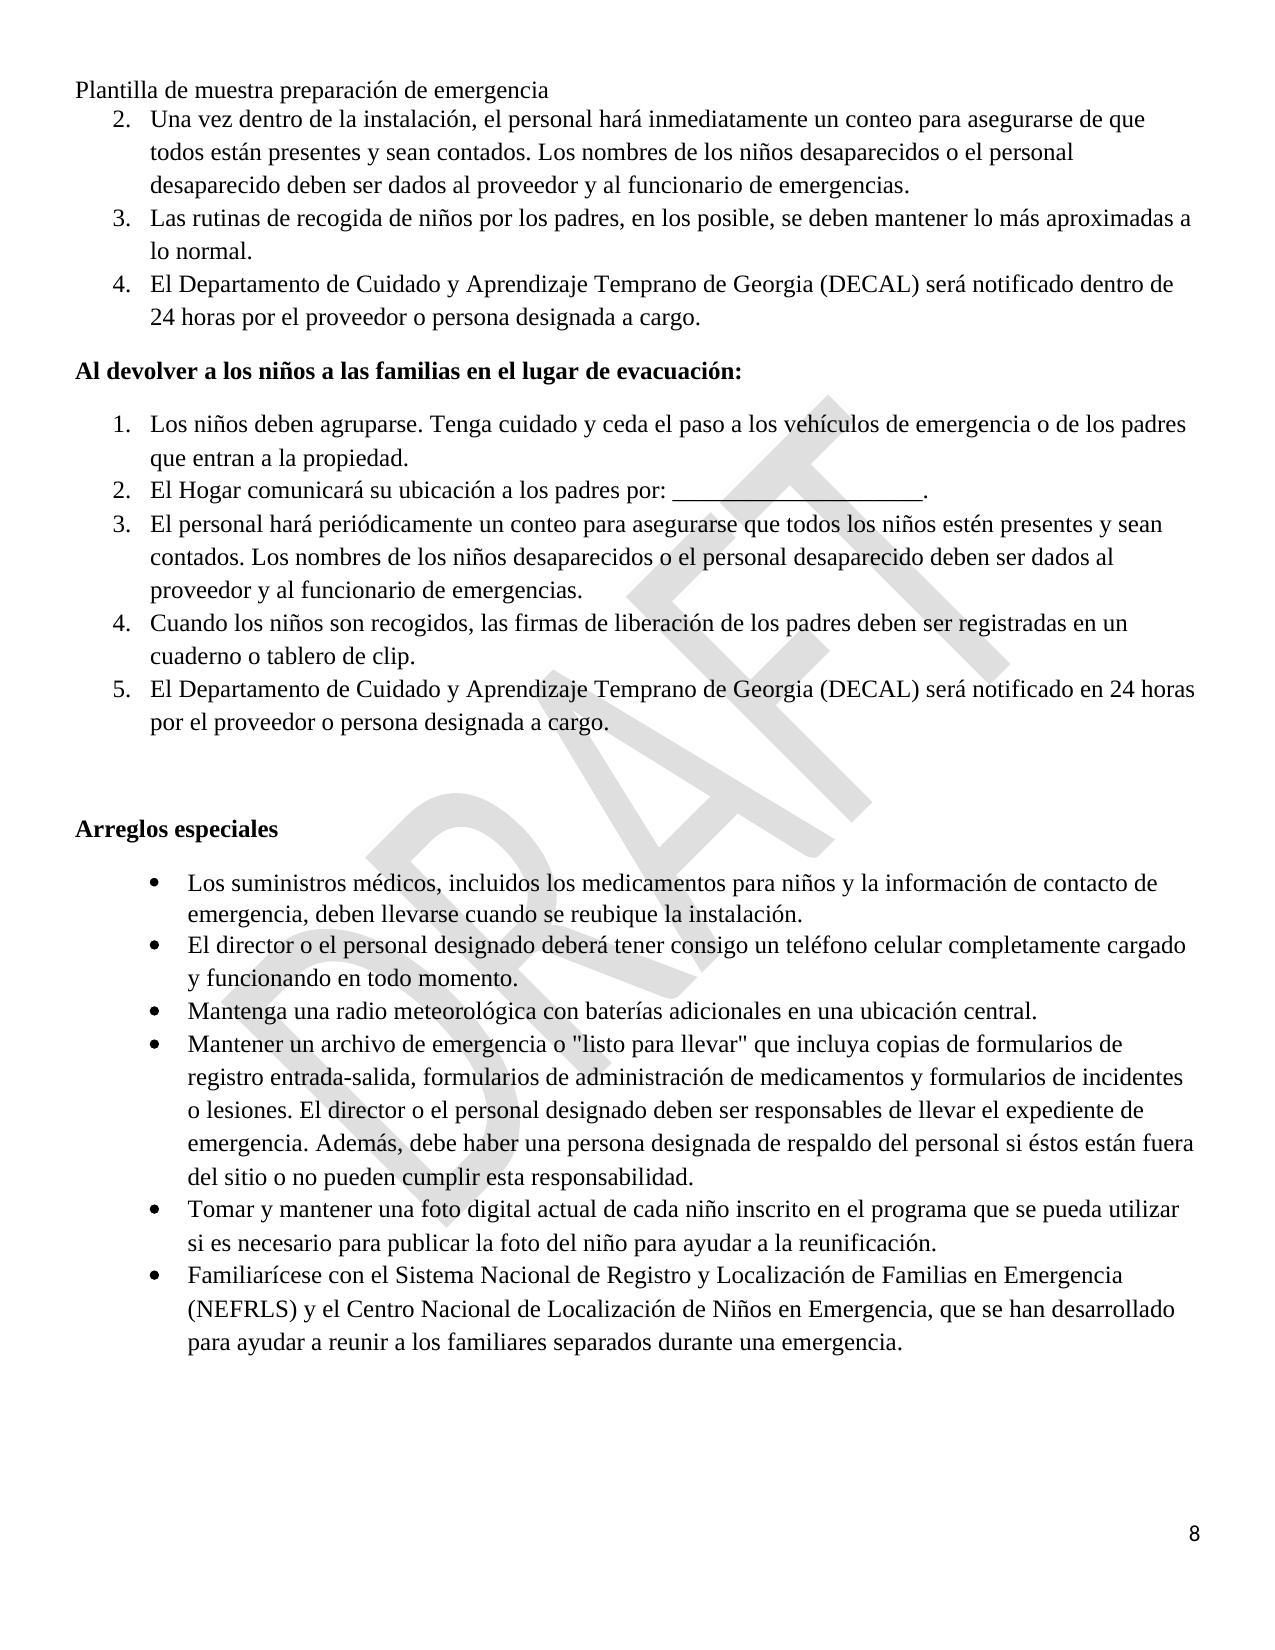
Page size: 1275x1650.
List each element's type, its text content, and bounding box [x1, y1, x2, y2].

list El director o el personal designado deberá tener consigo un teléfono celular completamente cargado y funcionando en todo momento. [150, 930, 1200, 992]
list El personal hará periódicamente un conteo para asegurarse que todos los niños estén presentes y sean contados. Los nombres de los niños desaparecidos o el personal desaparecido deben ser dados al proveedor y al funcionario de emergencias. [112, 509, 1200, 603]
list El Departamento de Cuidado y Aprendizaje Temprano de Georgia (DECAL) será notificado dentro de 24 horas por el proveedor o persona designada a cargo. [112, 269, 1200, 331]
list Una vez dentro de la instalación, el personal hará inmediatamente un conteo para asegurarse de que todos están presentes y sean contados. Los nombres de los niños desaparecidos o el personal desaparecido deben ser dados al proveedor y al funcionario de emergencias. [112, 104, 1200, 198]
list Cuando los niños son recogidos, las firmas de liberación de los padres deben ser registradas en un cuaderno o tablero de clip. [112, 608, 1200, 669]
list Familiarícese con el Sistema Nacional de Registro y Localización de Familias en Emergencia (NEFRLS) y el Centro Nacional de Localización de Niños en Emergencia, que se han desarrollado para ayudar a reunir a los familiares separados durante una emergencia. [150, 1261, 1200, 1355]
list Las rutinas de recogida de niños por los padres, en los posible, se deben mantener lo más aproximadas a lo normal. [112, 203, 1200, 264]
list Mantenga una radio meteorológica con baterías adicionales en una ubicación central. [150, 996, 1200, 1025]
list Mantener un archivo de emergencia o "listo para llevar" que incluya copias de formularios de registro entrada-salida, formularios de administración de medicamentos y formularios de incidentes o lesiones. El director o el personal designado deben ser responsables de llevar el expediente de emergencia. Además, debe haber una persona designada de respaldo del personal si éstos están fuera del sitio o no pueden cumplir esta responsabilidad. [150, 1029, 1200, 1190]
list Los niños deben agruparse. Tenga cuidado y ceda el paso a los vehículos de emergencia o de los padres que entran a la propiedad. [112, 409, 1200, 471]
list Tomar y mantener una foto digital actual de cada niño inscrito en el programa que se pueda utilizar si es necesario para publicar la foto del niño para ayudar a la reunificación. [150, 1194, 1200, 1256]
list Los suministros médicos, incluidos los medicamentos para niños y la información de contacto de emergencia, deben llevarse cuando se reubique la instalación. [150, 868, 1200, 928]
list El Departamento de Cuidado y Aprendizaje Temprano de Georgia (DECAL) será notificado en 24 horas por el proveedor o persona designada a cargo. [112, 674, 1200, 736]
list El Hogar comunicará su ubicación a los padres por: ____________________. [112, 476, 1200, 504]
text Al devolver a los niños a las familias en el lugar de evacuación: [75, 356, 1200, 384]
text Arreglos especiales [75, 814, 1200, 843]
